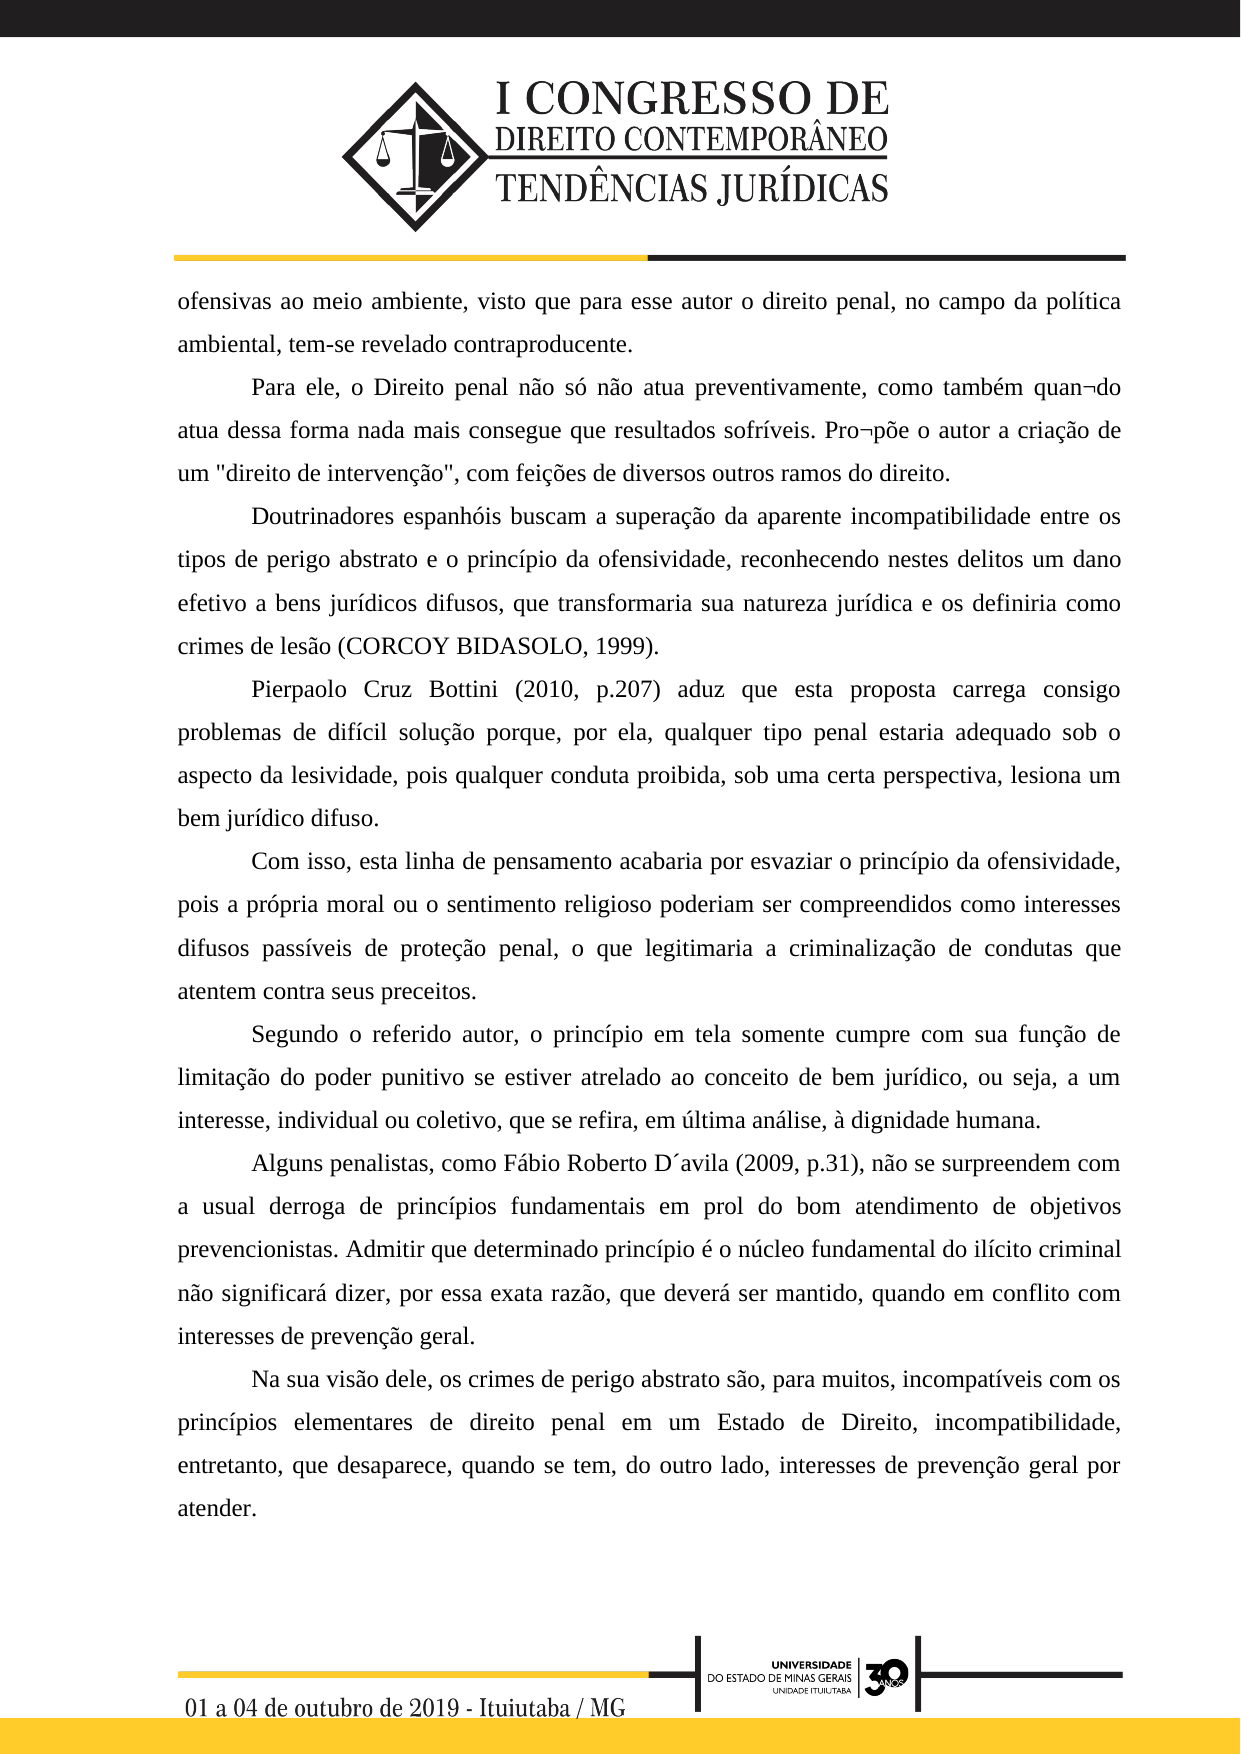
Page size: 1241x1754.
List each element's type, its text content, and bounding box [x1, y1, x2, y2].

text Segundo o referido autor, o princípio em tela somente cumpre com sua função de limitação do poder punitivo se estiver atrelado ao conceito de bem jurídico, ou seja, a um interesse, individual ou coletivo, que se refira, em última análise, à dignidade humana. [177, 1019, 1122, 1134]
text Doutrinadores espanhóis buscam a superação da aparente incompatibilidade entre os tipos de perigo abstrato e o princípio da ofensividade, reconhecendo nestes delitos um dano efetivo a bens jurídicos difusos, que transformaria sua natureza jurídica e os definiria como crimes de lesão (CORCOY BIDASOLO, 1999). [177, 501, 1122, 659]
text Na sua visão dele, os crimes de perigo abstrato são, para muitos, incompatíveis com os princípios elementares de direito penal em um Estado de Direito, incompatibilidade, entretanto, que desaparece, quando se tem, do outro lado, interesses de prevenção geral por atender. [177, 1364, 1122, 1522]
picture [0, 0, 1241, 261]
text Para ele, o Direito penal não só não atua preventivamente, como também quan¬do atua dessa forma nada mais consegue que resultados sofríveis. Pro¬põe o autor a criação de um "direito de intervenção", com feições de diversos outros ramos do direito. [177, 372, 1122, 487]
text Alguns penalistas, como Fábio Roberto D´avila (2009, p.31), não se surpreendem com a usual derroga de princípios fundamentais em prol do bom atendimento de objetivos prevencionistas. Admitir que determinado princípio é o núcleo fundamental do ilícito criminal não significará dizer, por essa exata razão, que deverá ser mantido, quando em conflito com interesses de prevenção geral. [177, 1148, 1122, 1349]
picture [0, 1635, 1241, 1754]
text Pierpaolo Cruz Bottini (2010, p.207) aduz que esta proposta carrega consigo problemas de difícil solução porque, por ela, qualquer tipo penal estaria adequado sob o aspecto da lesividade, pois qualquer conduta proibida, sob uma certa perspectiva, lesiona um bem jurídico difuso. [177, 674, 1122, 832]
text Com isso, esta linha de pensamento acabaria por esvaziar o princípio da ofensividade, pois a própria moral ou o sentimento religioso poderiam ser compreendidos como interesses difusos passíveis de proteção penal, o que legitimaria a criminalização de condutas que atentem contra seus preceitos. [177, 846, 1122, 1004]
